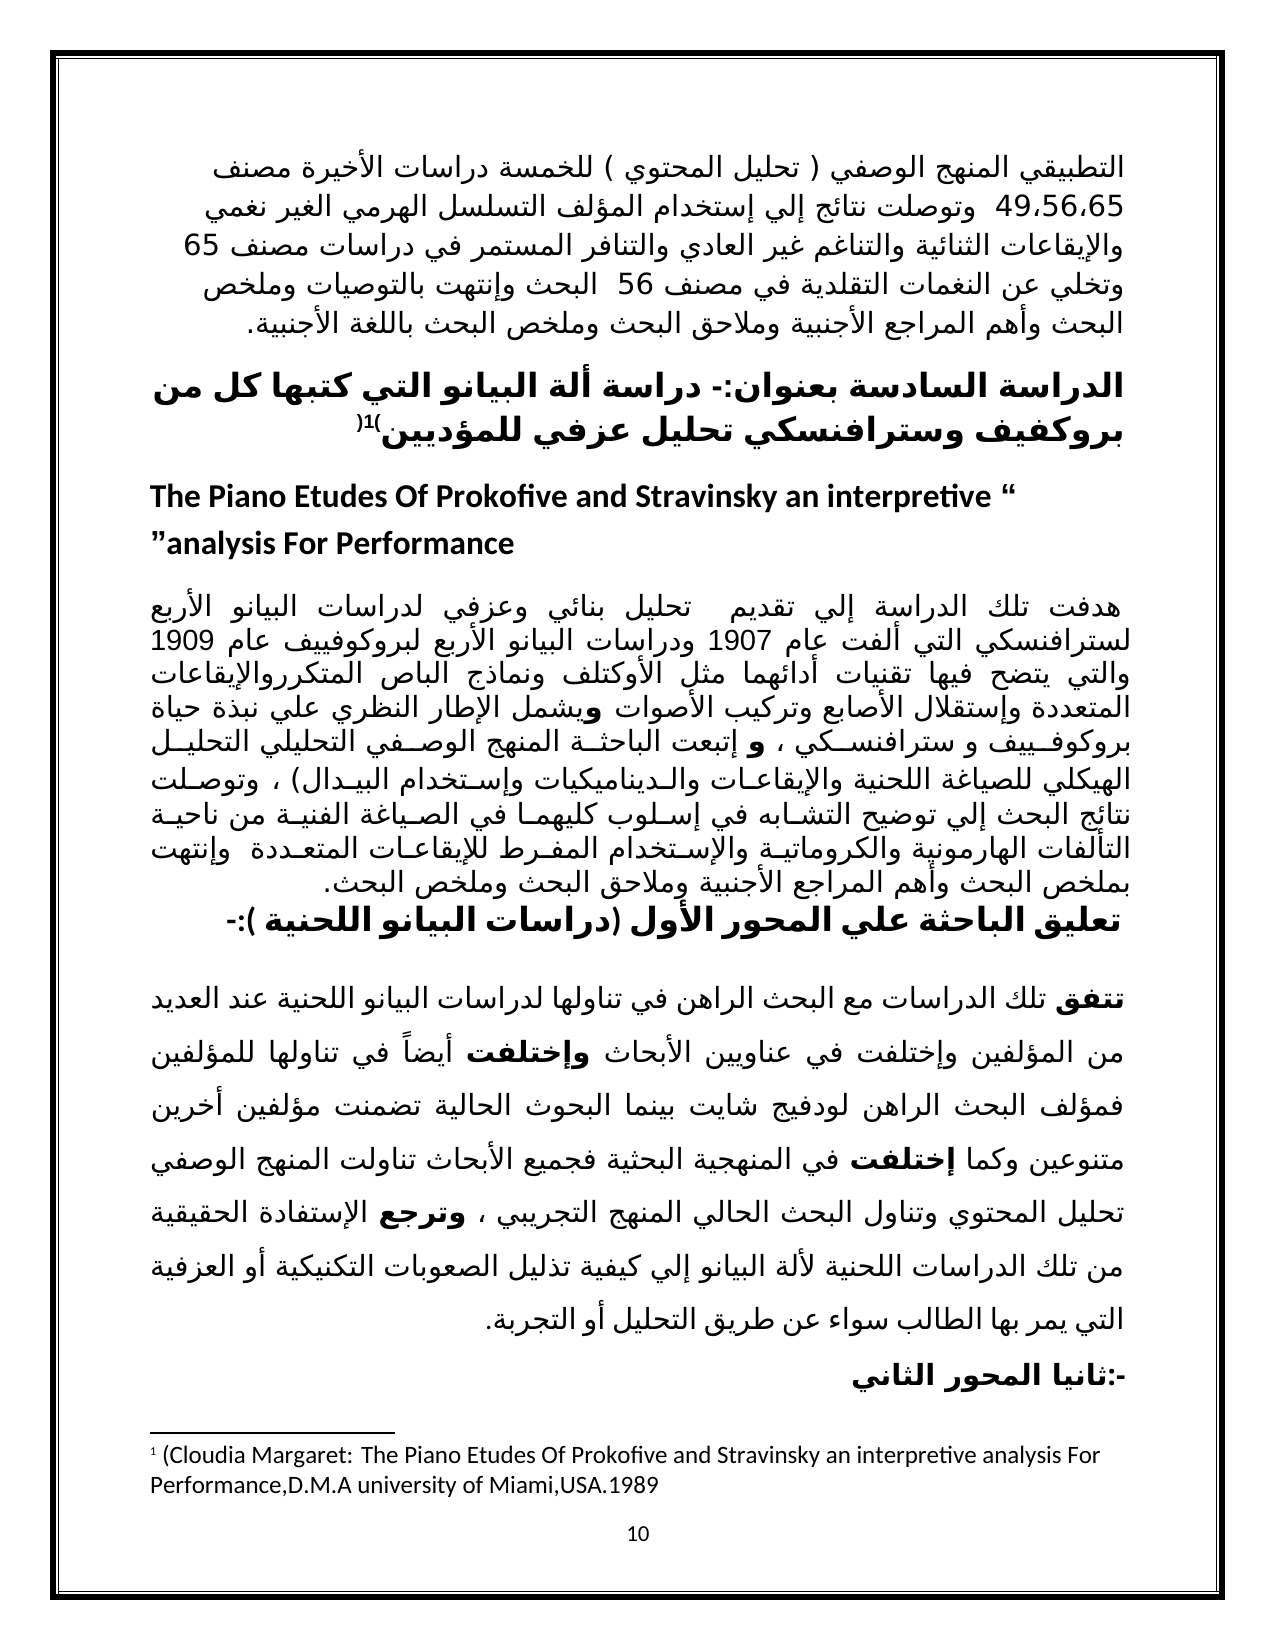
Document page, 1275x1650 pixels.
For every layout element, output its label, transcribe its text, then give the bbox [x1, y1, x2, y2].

list هدفت تلك الدراسة إلي تقديم تحليل بنائي وعزفي لدراسات البيانو الأربع لسترافنسكي التي ألفت عام 1907 ودراسات البيانو الأربع لبروكوفييف عام 1909 والتي يتضح فيها تقنيات أدائهما مثل الأوكتلف ونماذج الباص المتكرروالإيقاعات المتعددة وإستقلال الأصابع وتركيب الأصوات ويشمل الإطار النظري علي نبذة حياة بروكوفييف و سترافنسكي ، و إتبعت الباحثة المنهج الوصفي التحليلي التحليل الهيكلي للصياغة اللحنية والإيقاعات والديناميكيات وإستخدام البيدال) ، وتوصلت نتائج البحث إلي توضيح التشابه في إسلوب كليهما في الصياغة الفنية من ناحية التألفات الهارمونية والكروماتية والإستخدام المفرط للإيقاعات المتعددة وإنتهت بملخص البحث وأهم المراجع الأجنبية وملاحق البحث وملخص البحث. [150, 589, 1132, 899]
text الدراسة السادسة بعنوان:- دراسة ألة البيانو التي كتبها كل من بروكفيف وسترافنسكي تحليل عزفي للمؤديين)( [150, 366, 1125, 448]
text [150, 150, 1125, 340]
text ثانيا المحور الثاني:- [150, 1354, 1125, 1394]
text “The Piano Etudes Of Prokofive and Stravinsky an interpretive analysis For Performance” [150, 475, 1125, 563]
list تعليق الباحثة علي المحور الأول (دراسات البيانو اللحنية ):- [150, 899, 1132, 940]
text تتفق تلك الدراسات مع البحث الراهن في تناولها لدراسات البيانو اللحنية عند العديد من المؤلفين وإختلفت في عناويين الأبحاث وإختلفت أيضاً في تناولها للمؤلفين فمؤلف البحث الراهن لودفيج شايت بينما البحوث الحالية تضمنت مؤلفين أخرين متنوعين وكما إختلفت في المنهجية البحثية فجميع الأبحاث تناولت المنهج الوصفي تحليل المحتوي وتناول البحث الحالي المنهج التجريبي ، وترجع الإستفادة الحقيقية من تلك الدراسات اللحنية لألة البيانو إلي كيفية تذليل الصعوبات التكنيكية أو العزفية التي يمر بها الطالب سواء عن طريق التحليل أو التجربة. [150, 981, 1125, 1337]
